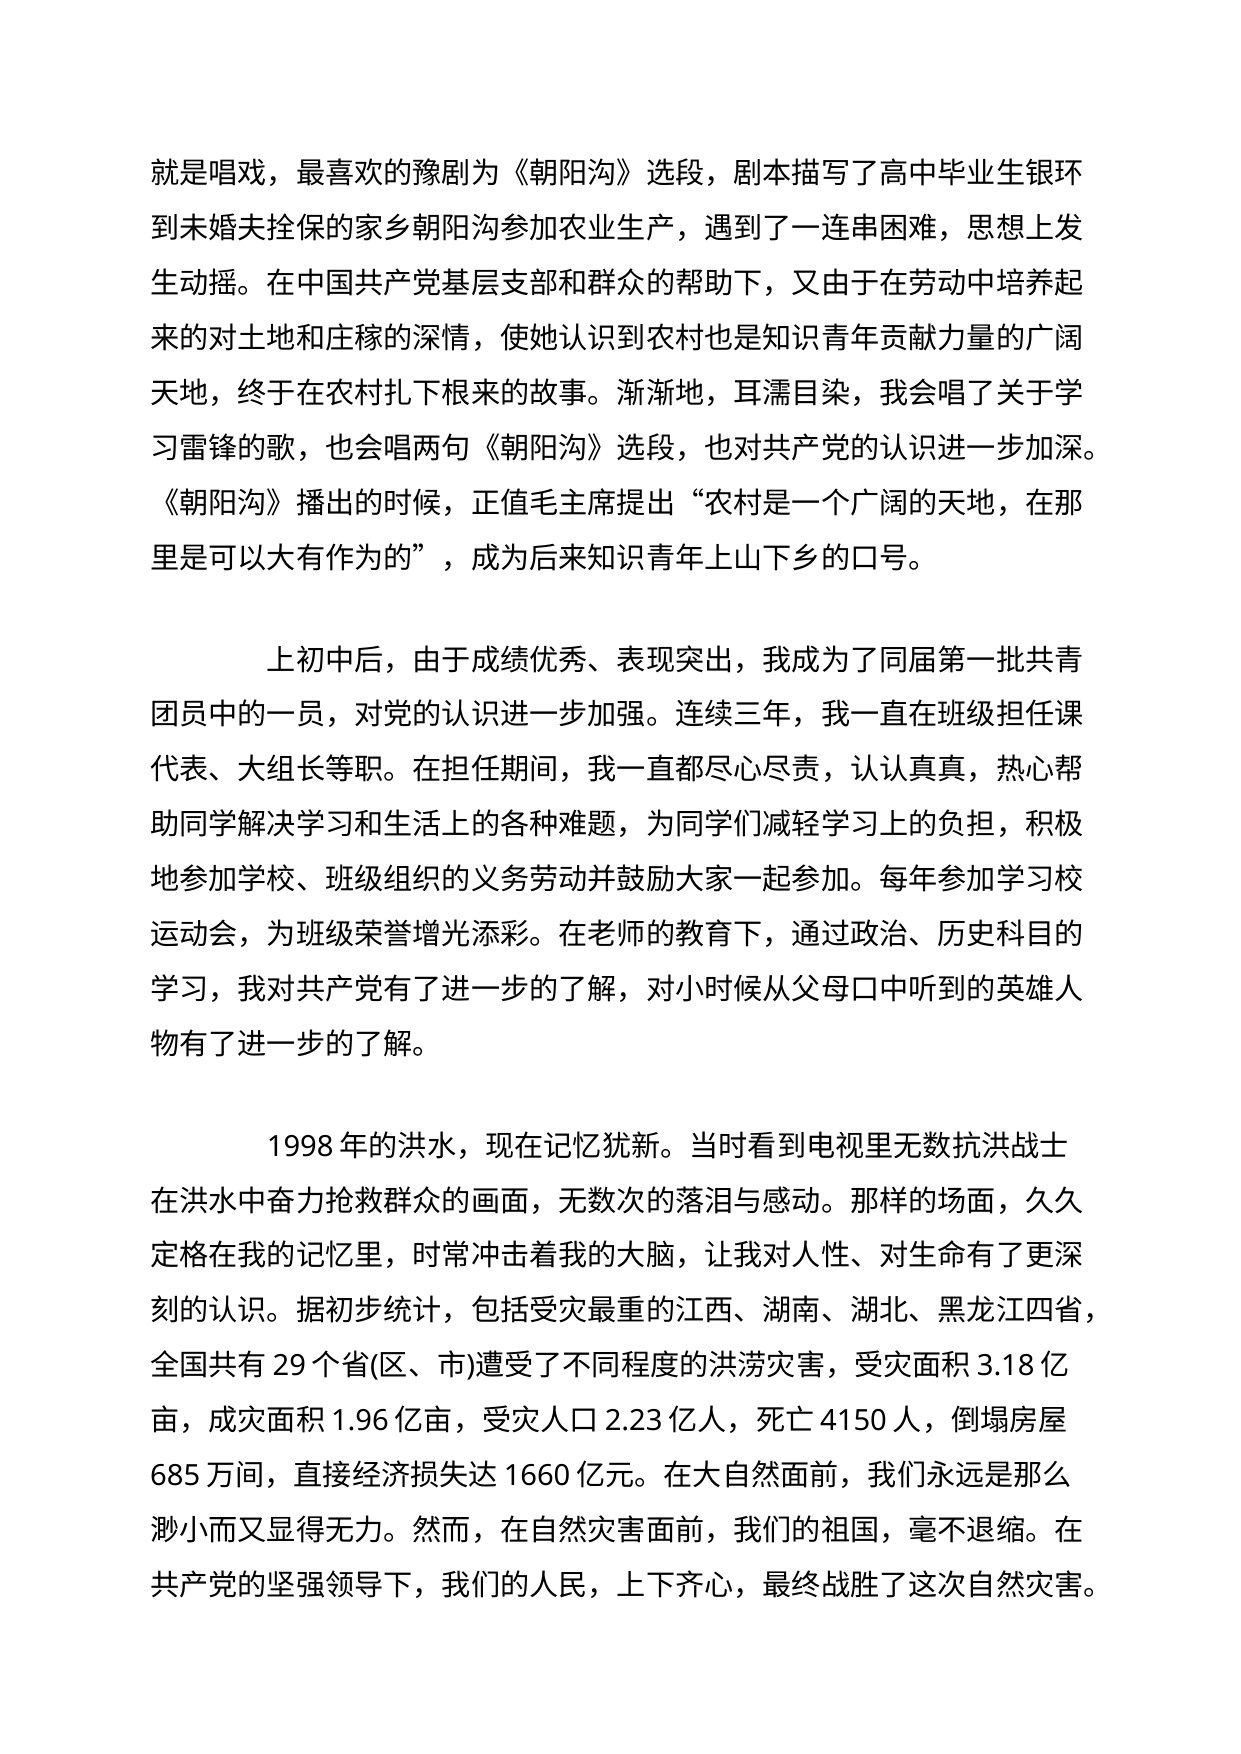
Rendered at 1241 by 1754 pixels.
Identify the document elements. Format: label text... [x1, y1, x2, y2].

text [150, 1122, 1090, 1604]
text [150, 150, 1090, 577]
text 上初中后，由于成绩优秀、表现突出，我成为了同届第一批共青团员中的一员，对党的认识进一步加强。连续三年，我一直在班级担任课代表、大组长等职。在担任期间，我一直都尽心尽责，认认真真，热心帮助同学解决学习和生活上的各种难题，为同学们减轻学习上的负担，积极地参加学校、班级组织的义务劳动并鼓励大家一起参加。每年参加学习校运动会，为班级荣誉增光添彩。在老师的教育下，通过政治、历史科目的学习，我对共产党有了进一步的了解，对小时候从父母口中听到的英雄人物有了进一步的了解。 [150, 636, 1090, 1063]
